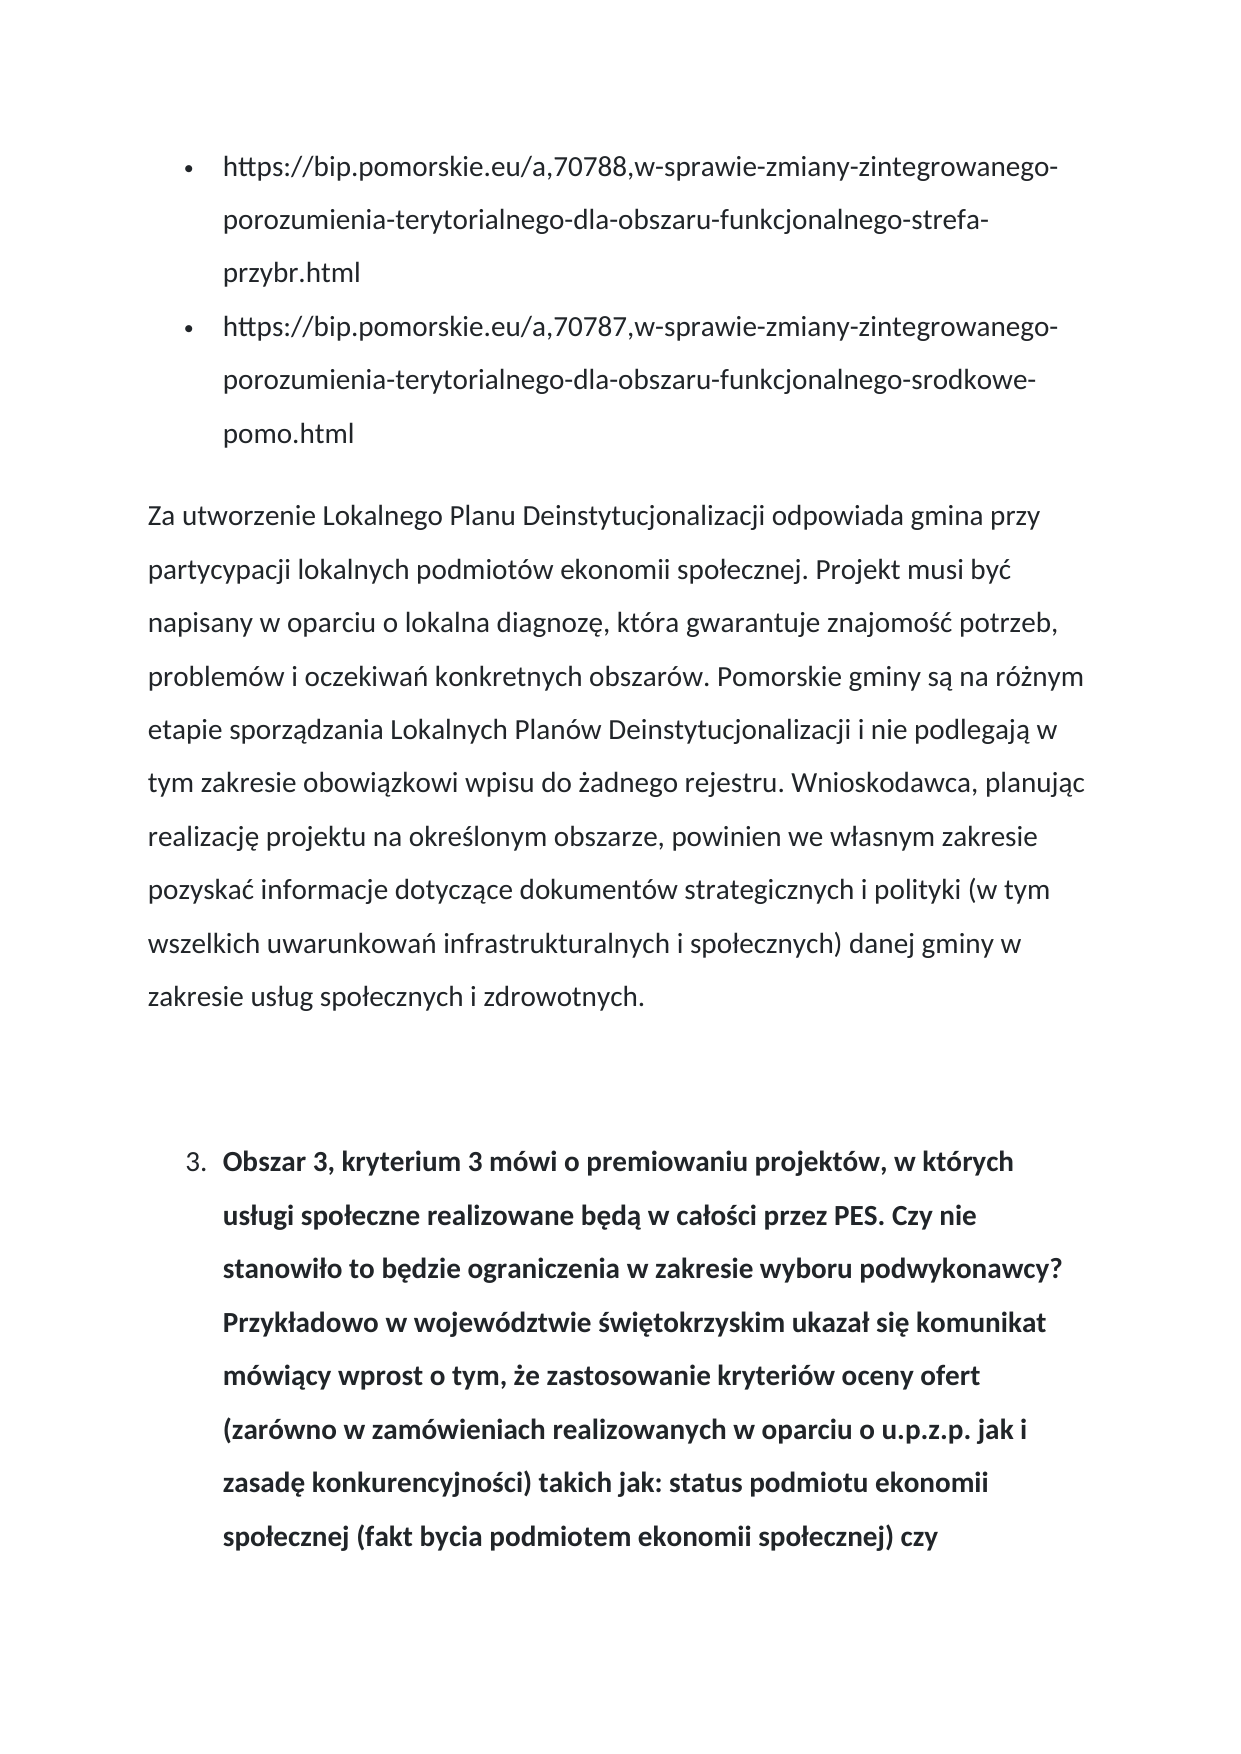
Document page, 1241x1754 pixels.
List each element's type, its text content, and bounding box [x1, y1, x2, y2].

text Za utworzenie Lokalnego Planu Deinstytucjonalizacji odpowiada gmina przy partycypacji lokalnych podmiotów ekonomii społecznej. Projekt musi być napisany w oparciu o lokalna diagnozę, która gwarantuje znajomość potrzeb, problemów i oczekiwań konkretnych obszarów. Pomorskie gminy są na różnym etapie sporządzania Lokalnych Planów Deinstytucjonalizacji i nie podlegają w tym zakresie obowiązkowi wpisu do żadnego rejestru. Wnioskodawca, planując realizację projektu na określonym obszarze, powinien we własnym zakresie pozyskać informacje dotyczące dokumentów strategicznych i polityki (w tym wszelkich uwarunkowań infrastrukturalnych i społecznych) danej gminy w zakresie usług społecznych i zdrowotnych. [148, 497, 1093, 1014]
list https://bip.pomorskie.eu/a,70788,w-sprawie-zmiany-zintegrowanego-porozumienia-terytorialnego-dla-obszaru-funkcjonalnego-strefa-przybr.html [185, 148, 1093, 290]
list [185, 1143, 1093, 1553]
list https://bip.pomorskie.eu/a,70787,w-sprawie-zmiany-zintegrowanego-porozumienia-terytorialnego-dla-obszaru-funkcjonalnego-srodkowe-pomo.html [185, 308, 1093, 450]
